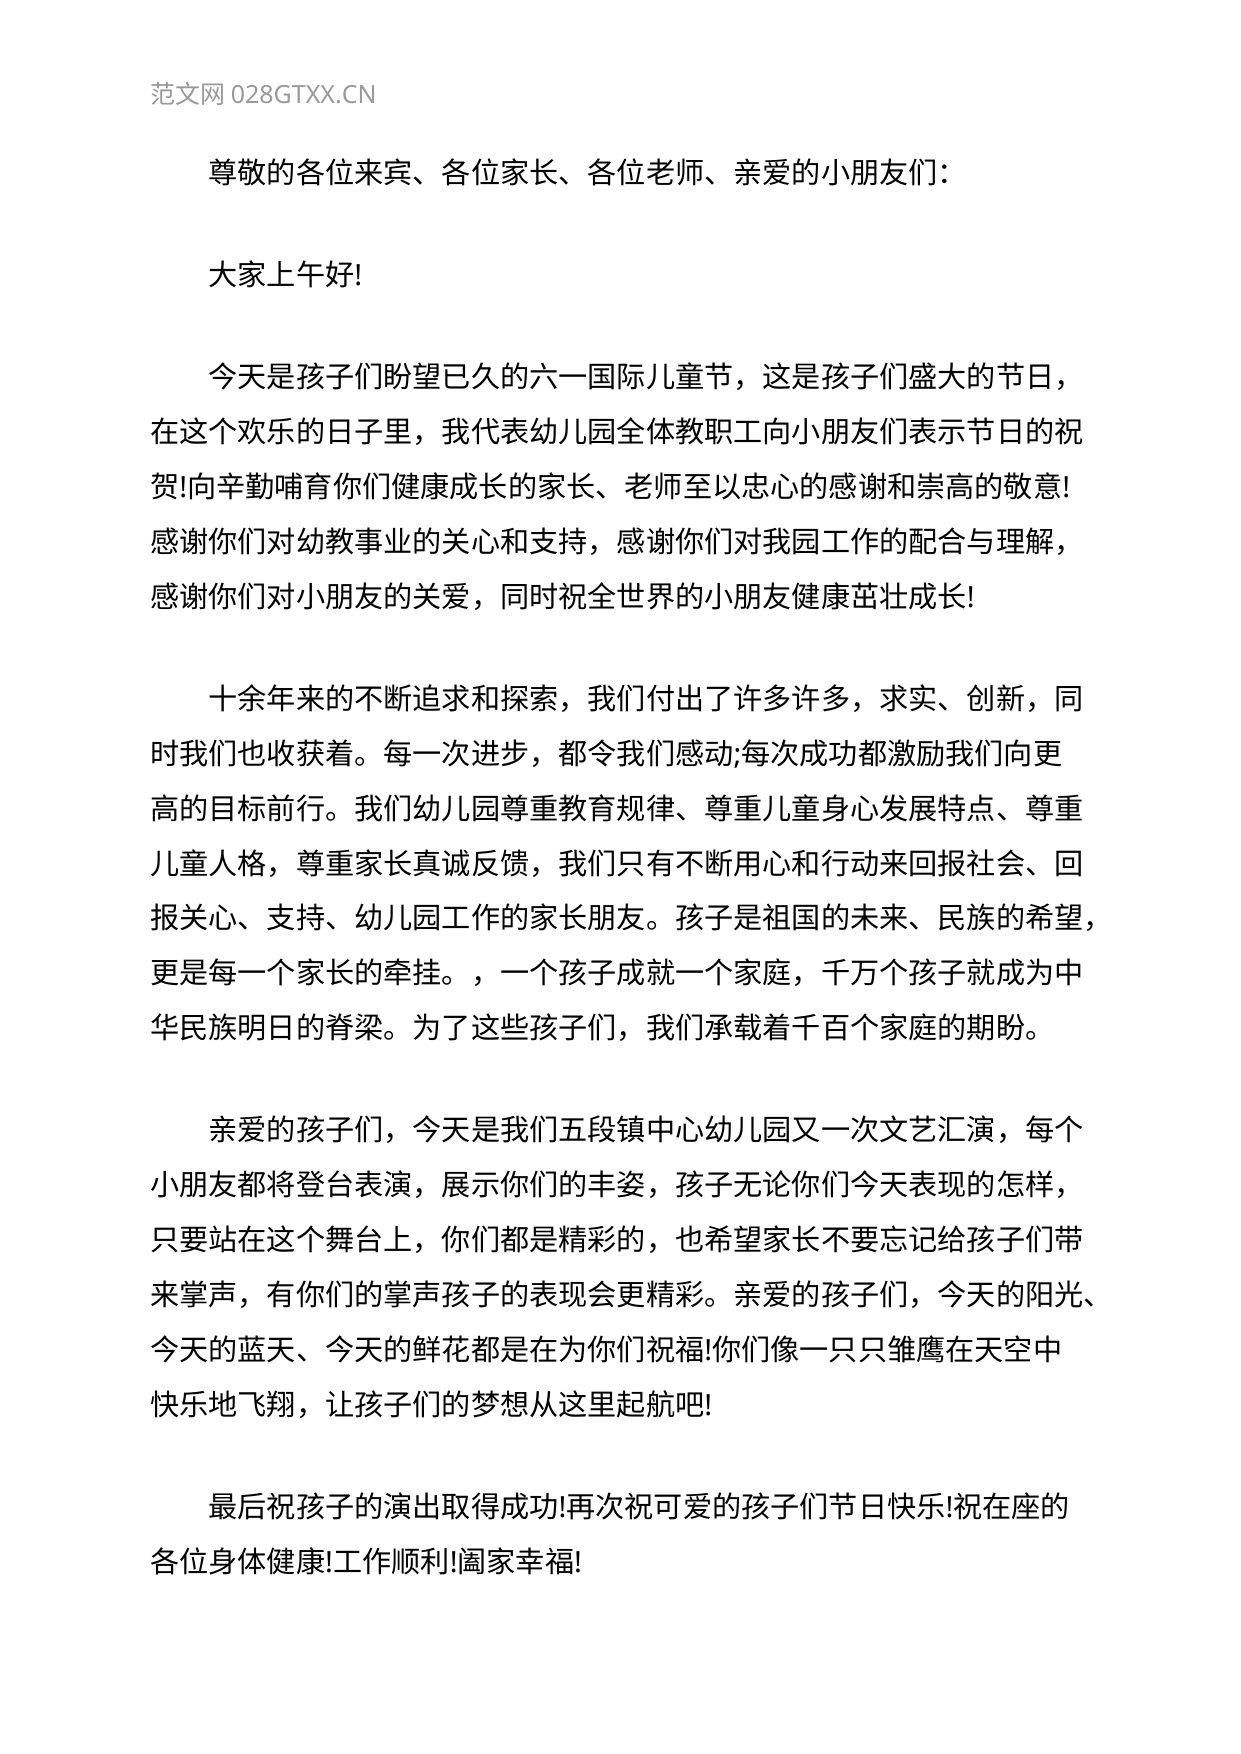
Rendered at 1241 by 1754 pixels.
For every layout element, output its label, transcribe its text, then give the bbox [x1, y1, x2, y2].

text 今天是孩子们盼望已久的六一国际儿童节，这是孩子们盛大的节日，在这个欢乐的日子里，我代表幼儿园全体教职工向小朋友们表示节日的祝贺!向辛勤哺育你们健康成长的家长、老师至以忠心的感谢和崇高的敬意!感谢你们对幼教事业的关心和支持，感谢你们对我园工作的配合与理解，感谢你们对小朋友的关爱，同时祝全世界的小朋友健康茁壮成长! [150, 354, 1090, 616]
text 大家上午好! [150, 252, 1090, 294]
text 最后祝孩子的演出取得成功!再次祝可爱的孩子们节日快乐!祝在座的各位身体健康!工作顺利!阖家幸福! [150, 1483, 1090, 1581]
text 十余年来的不断追求和探索，我们付出了许多许多，求实、创新，同时我们也收获着。每一次进步，都令我们感动;每次成功都激励我们向更高的目标前行。我们幼儿园尊重教育规律、尊重儿童身心发展特点、尊重儿童人格，尊重家长真诚反馈，我们只有不断用心和行动来回报社会、回报关心、支持、幼儿园工作的家长朋友。孩子是祖国的未来、民族的希望，更是每一个家长的牵挂。，一个孩子成就一个家庭，千万个孩子就成为中华民族明日的脊梁。为了这些孩子们，我们承载着千百个家庭的期盼。 [150, 675, 1090, 1047]
text 尊敬的各位来宾、各位家长、各位老师、亲爱的小朋友们： [150, 150, 1090, 192]
text 亲爱的孩子们，今天是我们五段镇中心幼儿园又一次文艺汇演，每个小朋友都将登台表演，展示你们的丰姿，孩子无论你们今天表现的怎样，只要站在这个舞台上，你们都是精彩的，也希望家长不要忘记给孩子们带来掌声，有你们的掌声孩子的表现会更精彩。亲爱的孩子们，今天的阳光、今天的蓝天、今天的鲜花都是在为你们祝福!你们像一只只雏鹰在天空中快乐地飞翔，让孩子们的梦想从这里起航吧! [150, 1107, 1090, 1424]
